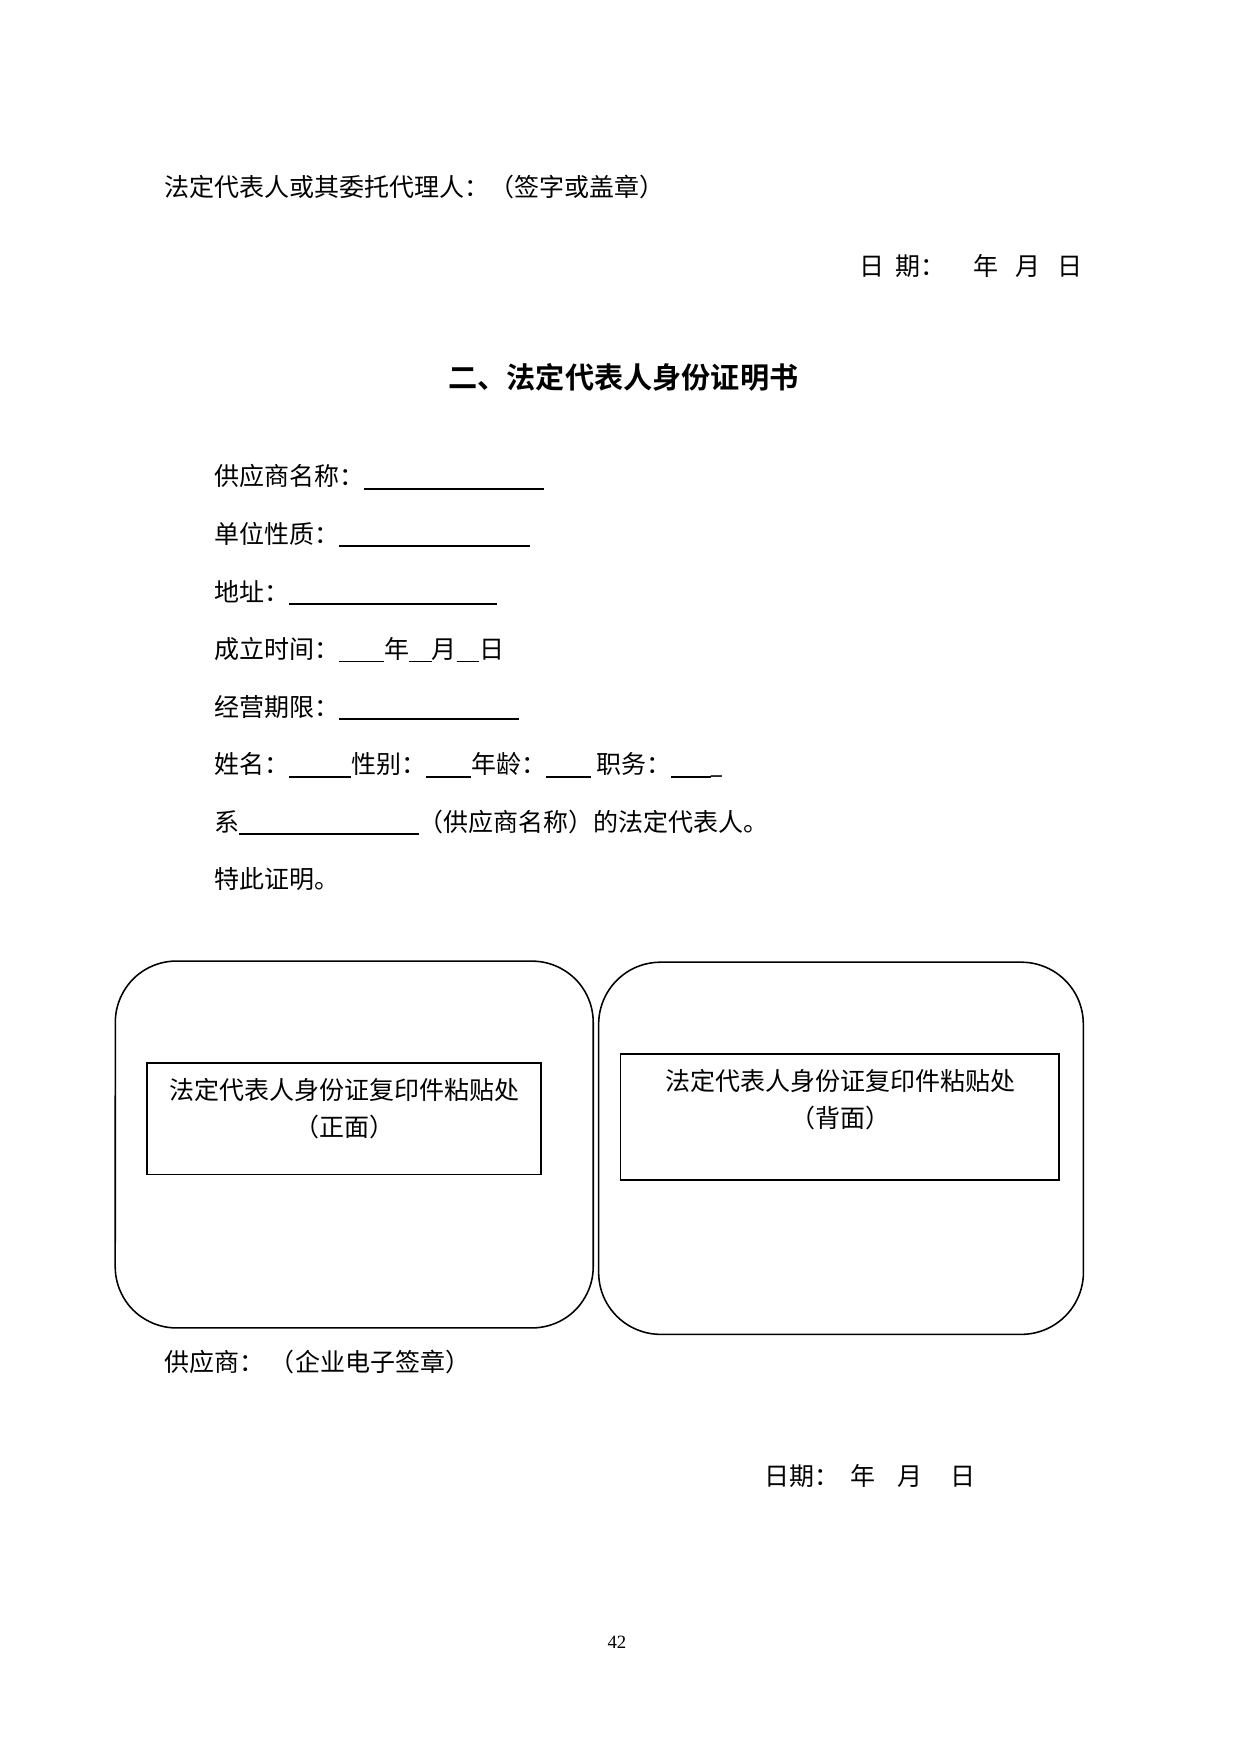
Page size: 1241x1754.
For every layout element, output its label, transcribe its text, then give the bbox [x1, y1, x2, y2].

text 姓名： 性别： 年龄： 职务： _ [164, 743, 1082, 783]
text 经营期限： [164, 686, 1082, 725]
text 供应商名称： [164, 455, 1082, 495]
text 法定代表人或其委托代理人：（签字或盖章） [164, 166, 1082, 206]
text 系 （供应商名称）的法定代表人。 [164, 801, 1082, 840]
text 日期： 年 月 日 [164, 1454, 1082, 1494]
text 成立时间： 年 月 日 [164, 628, 1082, 667]
list 法定代表人身份证明书 [164, 337, 1082, 416]
text 供应商： （企业电子签章） [164, 1340, 1082, 1380]
text 特此证明。 [164, 858, 1082, 898]
text 单位性质： [164, 513, 1082, 552]
text 地址： [164, 570, 1082, 610]
text 日 期： 年 月 日 [273, 245, 1082, 285]
